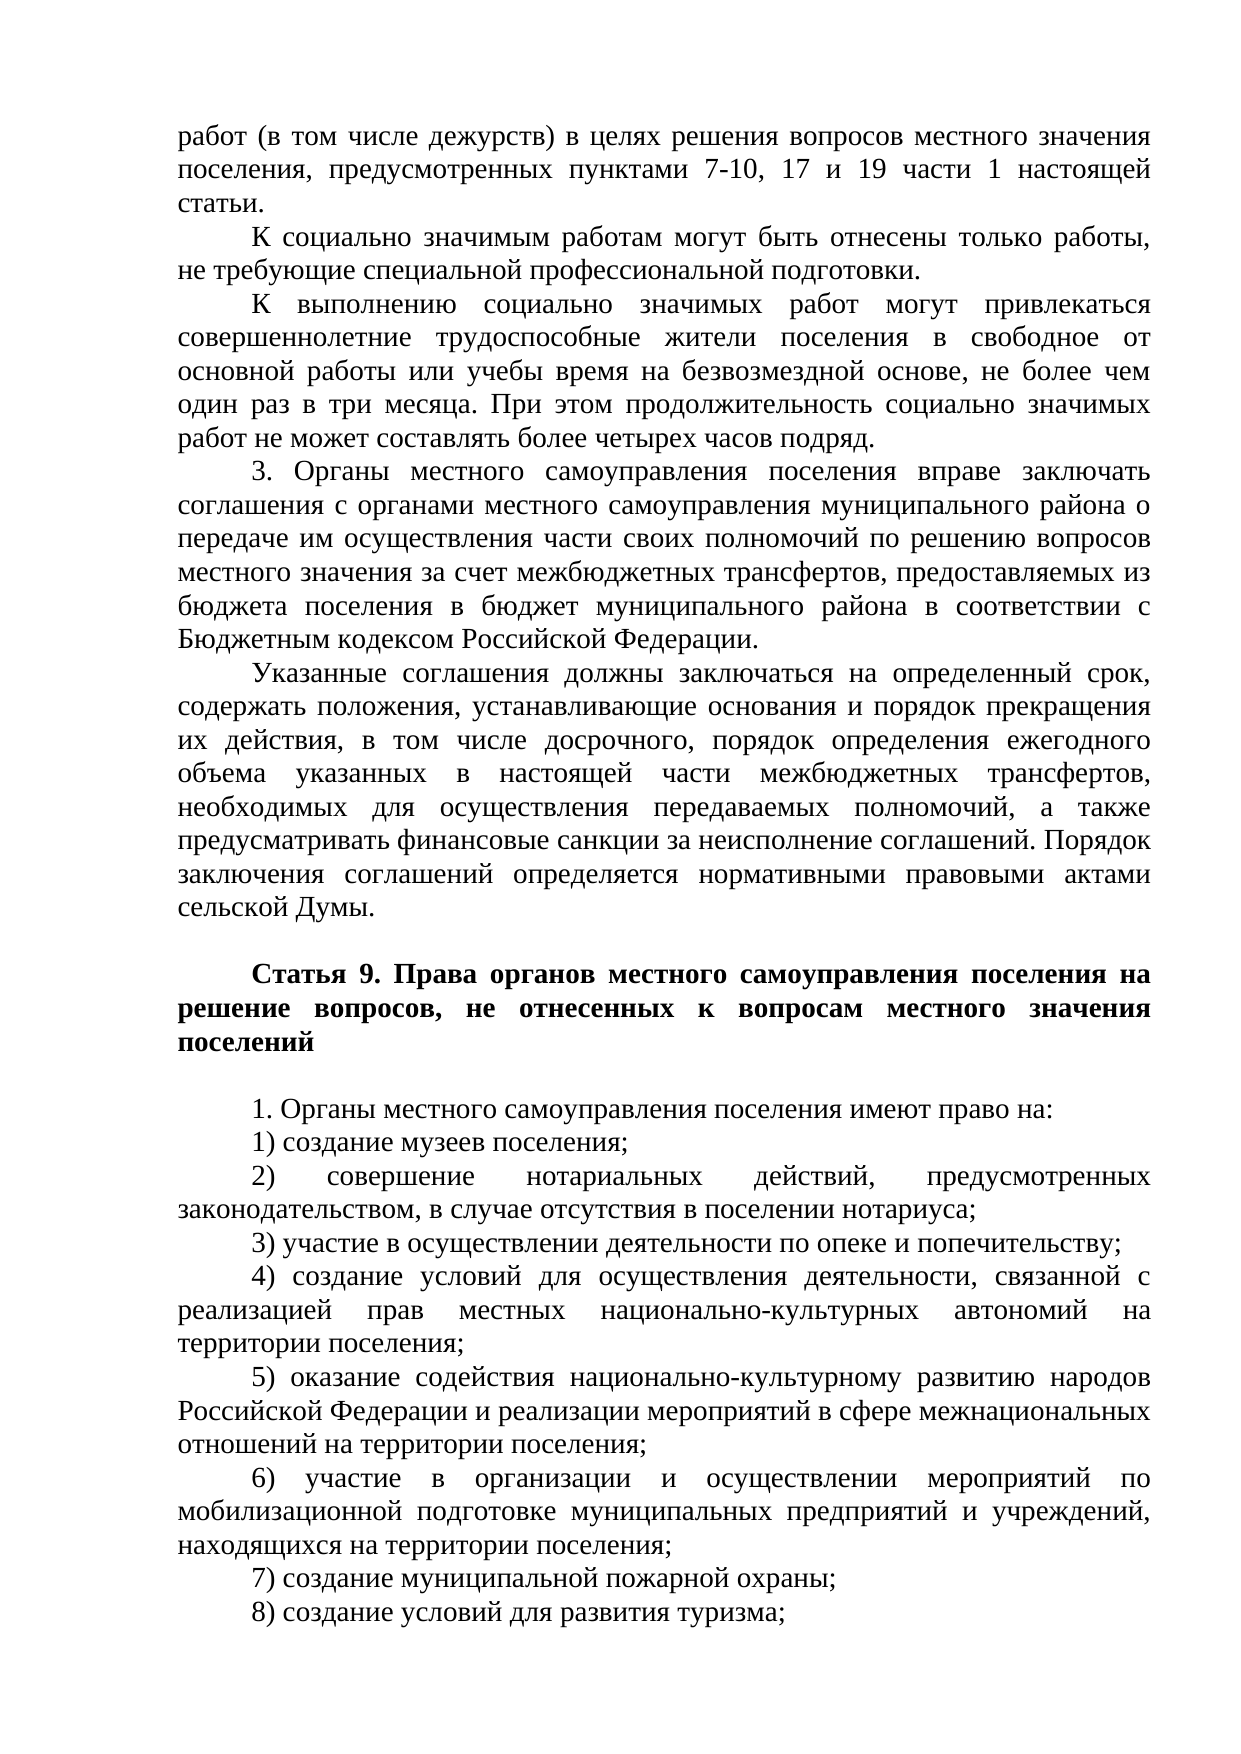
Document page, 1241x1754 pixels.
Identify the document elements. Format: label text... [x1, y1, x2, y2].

text К выполнению социально значимых работ могут привлекаться совершеннолетние трудоспособные жители поселения в свободное от основной работы или учебы время на безвозмездной основе, не более чем один раз в три месяца. При этом продолжительность социально значимых работ не может составлять более четырех часов подряд. [177, 286, 1152, 453]
text 6) участие в организации и осуществлении мероприятий по мобилизационной подготовке муниципальных предприятий и учреждений, находящихся на территории поселения; [177, 1460, 1152, 1560]
text Статья 9. Права органов местного самоуправления поселения на решение вопросов, не отнесенных к вопросам местного значения поселений [177, 957, 1152, 1057]
text 8) создание условий для развития туризма; [177, 1594, 1152, 1627]
text К социально значимым работам могут быть отнесены только работы, не требующие специальной профессиональной подготовки. [177, 219, 1152, 286]
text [177, 118, 1152, 219]
text 2) совершение нотариальных действий, предусмотренных законодательством, в случае отсутствия в поселении нотариуса; [177, 1158, 1152, 1225]
text Указанные соглашения должны заключаться на определенный срок, содержать положения, устанавливающие основания и порядок прекращения их действия, в том числе досрочного, порядок определения ежегодного объема указанных в настоящей части межбюджетных трансфертов, необходимых для осуществления передаваемых полномочий, а также предусматривать финансовые санкции за неисполнение соглашений. Порядок заключения соглашений определяется нормативными правовыми актами сельской Думы. [177, 655, 1152, 923]
text 3. Органы местного самоуправления поселения вправе заключать соглашения с органами местного самоуправления муниципального района о передаче им осуществления части своих полномочий по решению вопросов местного значения за счет межбюджетных трансфертов, предоставляемых из бюджета поселения в бюджет муниципального района в соответствии с Бюджетным кодексом Российской Федерации. [177, 453, 1152, 655]
text 3) участие в осуществлении деятельности по опеке и попечительству; [177, 1225, 1152, 1258]
text 4) создание условий для осуществления деятельности, связанной с реализацией прав местных национально-культурных автономий на территории поселения; [177, 1258, 1152, 1359]
text 1. Органы местного самоуправления поселения имеют право на: [177, 1091, 1152, 1124]
text 7) создание муниципальной пожарной охраны; [177, 1560, 1152, 1594]
text 5) оказание содействия национально-культурному развитию народов Российской Федерации и реализации мероприятий в сфере межнациональных отношений на территории поселения; [177, 1359, 1152, 1460]
text 1) создание музеев поселения; [177, 1124, 1152, 1158]
